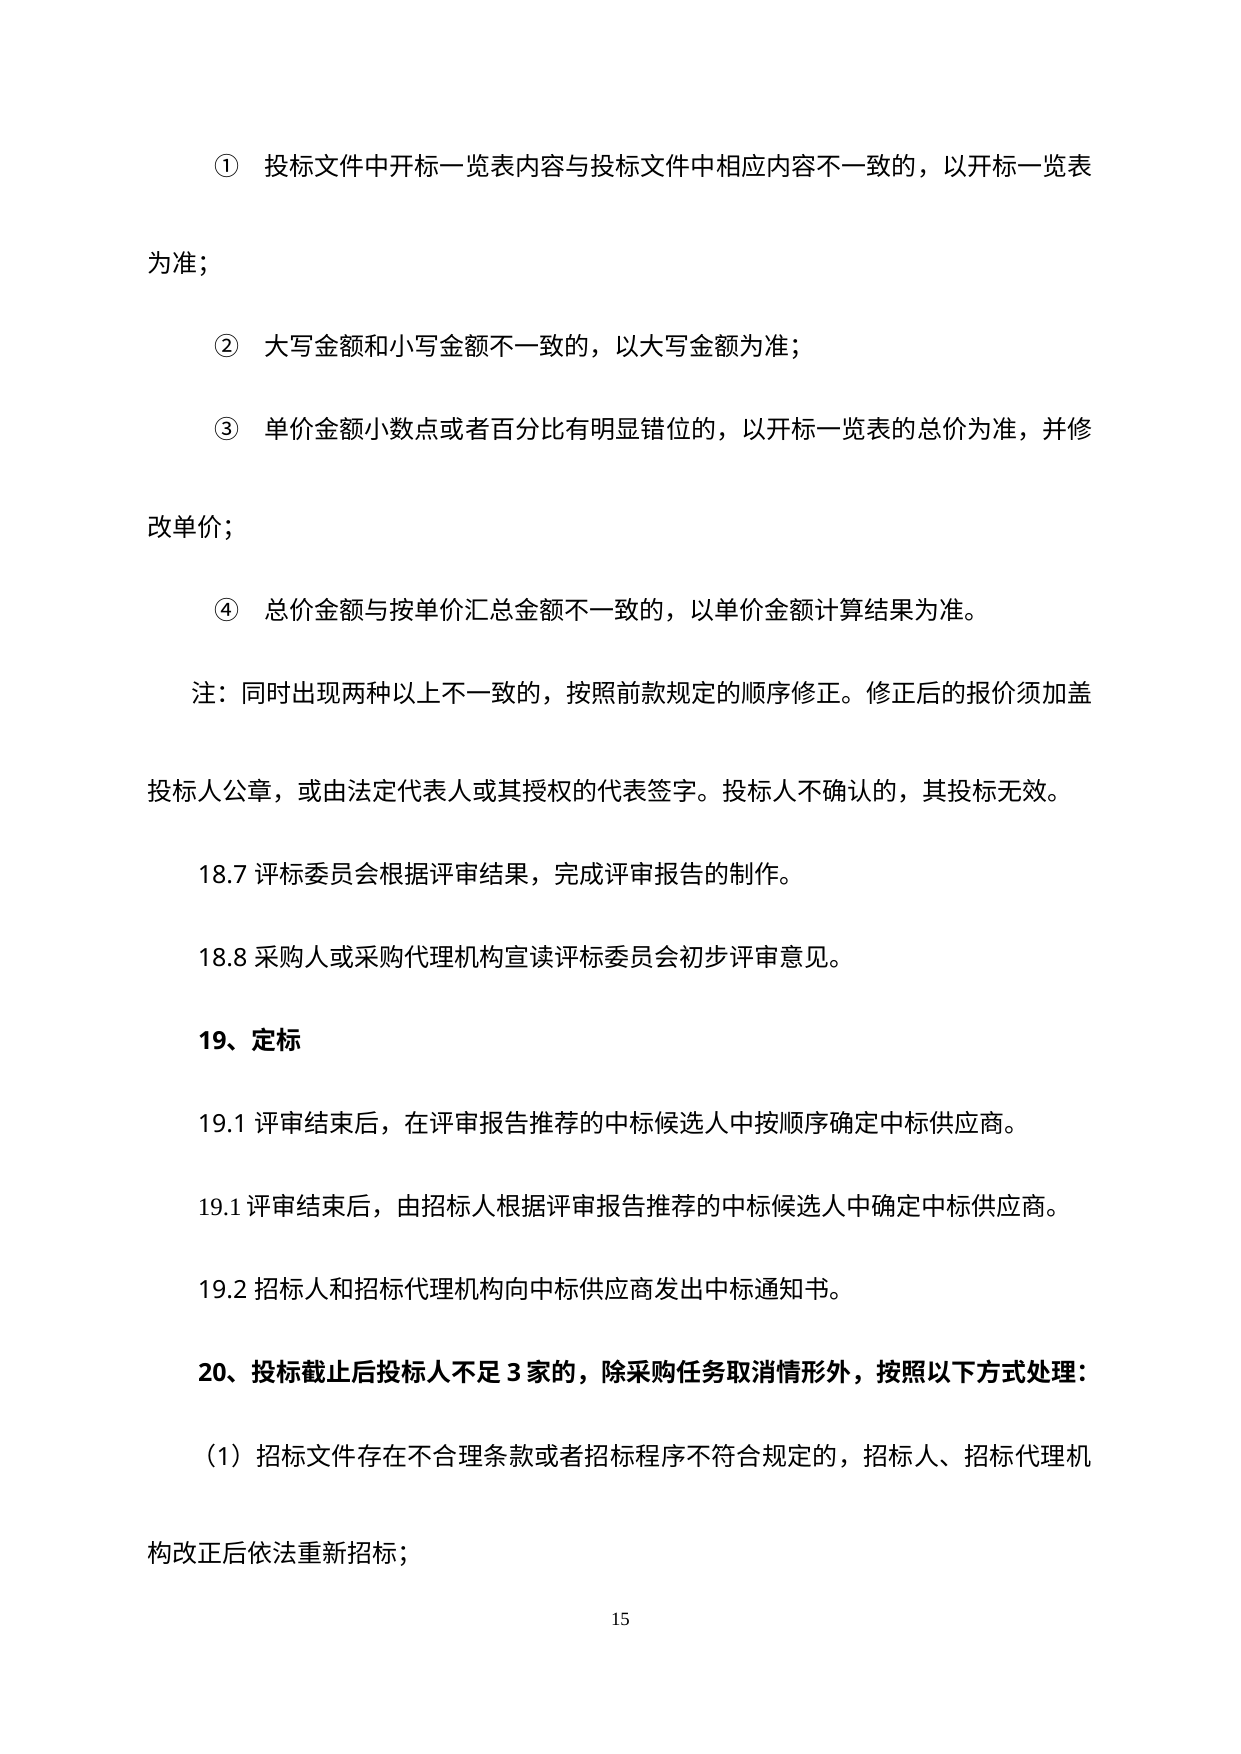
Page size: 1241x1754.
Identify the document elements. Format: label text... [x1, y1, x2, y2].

text 19.1评审结束后，由招标人根据评审报告推荐的中标候选人中确定中标供应商。 [148, 1172, 1092, 1237]
text 注：同时出现两种以上不一致的，按照前款规定的顺序修正。修正后的报价须加盖投标人公章，或由法定代表人或其授权的代表签字。投标人不确认的，其投标无效。 [148, 659, 1092, 822]
list 大写金额和小写金额不一致的，以大写金额为准； [148, 312, 1092, 377]
text 18.7 评标委员会根据评审结果，完成评审报告的制作。 [148, 840, 1092, 905]
list 单价金额小数点或者百分比有明显错位的，以开标一览表的总价为准，并修改单价； [148, 395, 1092, 558]
text 19.2 招标人和招标代理机构向中标供应商发出中标通知书。 [148, 1255, 1092, 1320]
text 18.8 采购人或采购代理机构宣读评标委员会初步评审意见。 [148, 923, 1092, 988]
text 19.1 评审结束后，在评审报告推荐的中标候选人中按顺序确定中标供应商。 [148, 1089, 1092, 1154]
text 19、定标 [148, 1006, 1092, 1071]
list 投标文件中开标一览表内容与投标文件中相应内容不一致的，以开标一览表为准； [148, 132, 1092, 294]
list 招标文件存在不合理条款或者招标程序不符合规定的，招标人、招标代理机构改正后依法重新招标； [148, 1422, 1092, 1584]
list 总价金额与按单价汇总金额不一致的，以单价金额计算结果为准。 [148, 576, 1092, 641]
text 20、投标截止后投标人不足3家的，除采购任务取消情形外，按照以下方式处理： [148, 1338, 1092, 1403]
